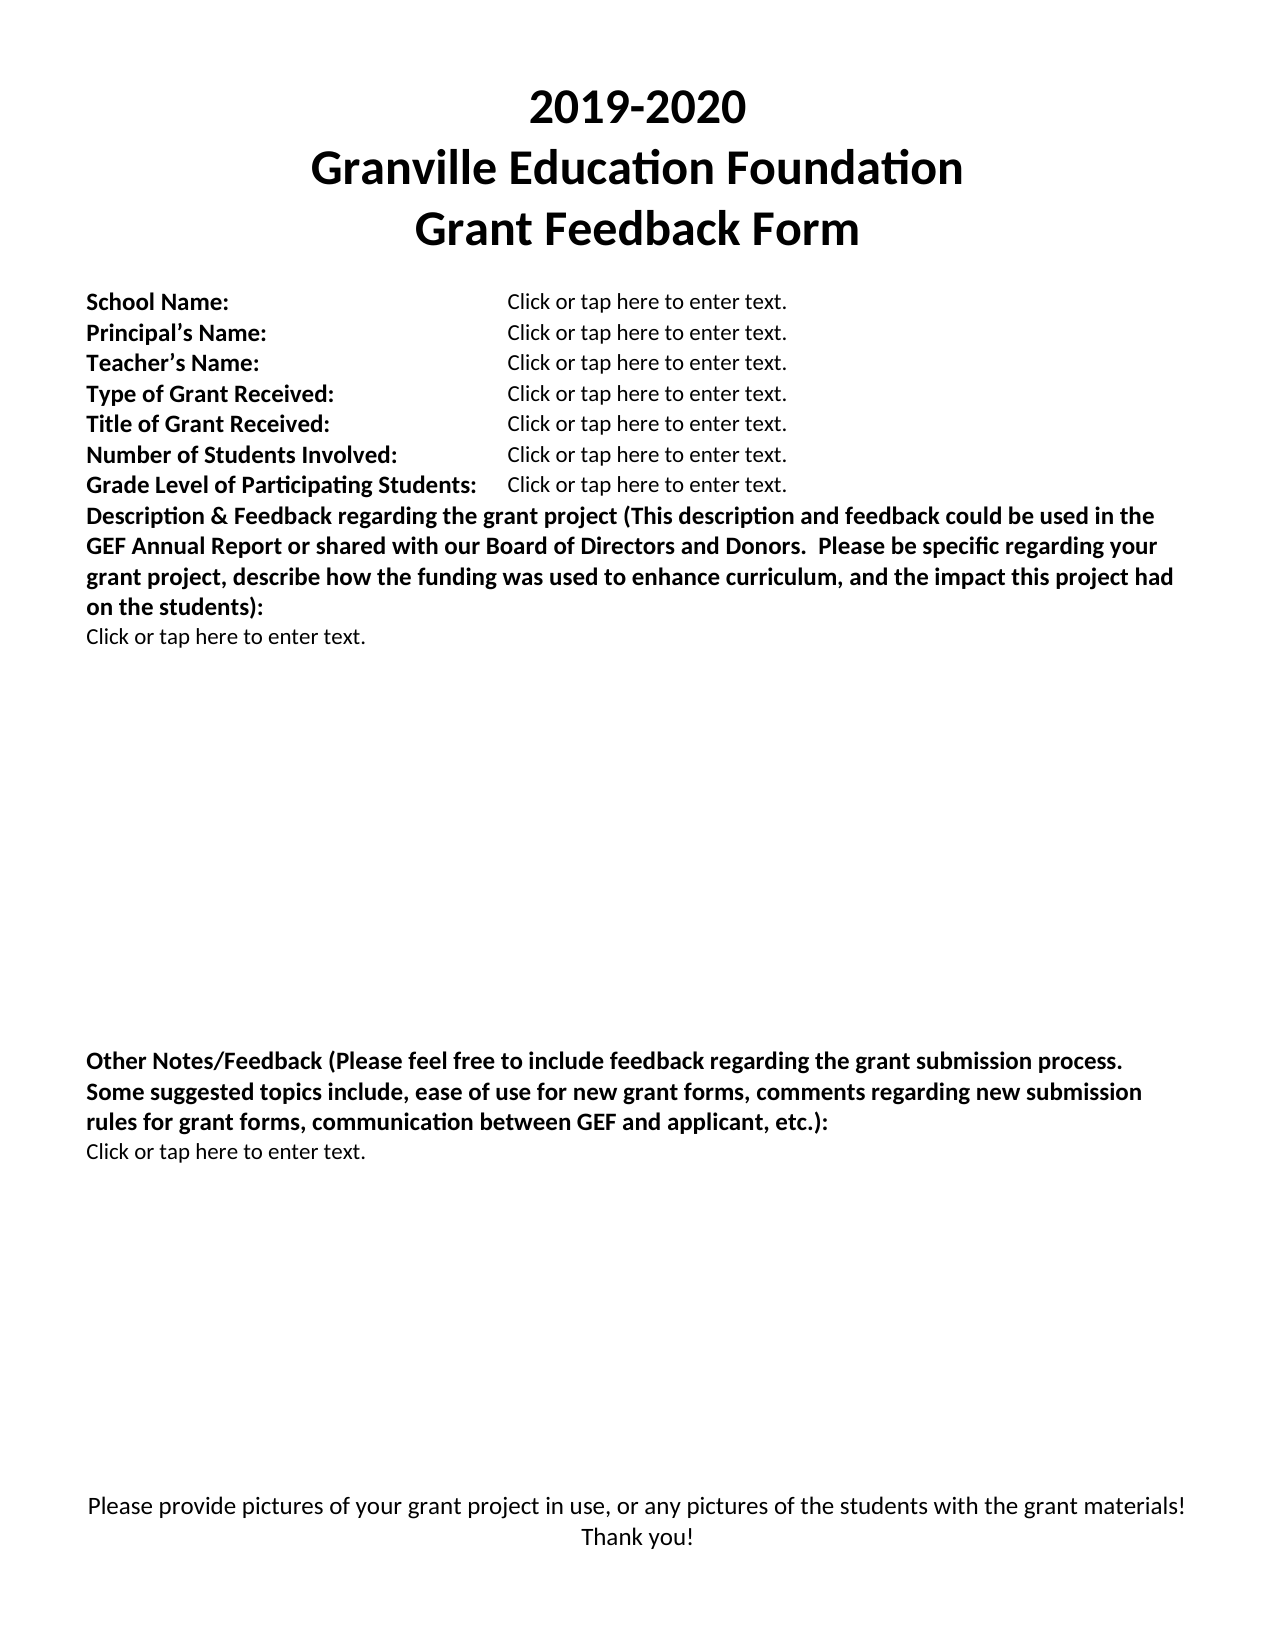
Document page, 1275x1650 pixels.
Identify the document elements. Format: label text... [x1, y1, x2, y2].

table_cell Title of Grant Received: [75, 408, 496, 439]
table_cell Number of Students Involved: [75, 439, 496, 469]
table_cell Other Notes/Feedback (Please feel free to include feedback regarding the grant submission process. Some suggested topics include, ease of use for new grant forms, comments regarding new submission rules for grant forms, communication between GEF and applicant, etc.): [75, 1046, 1199, 1137]
table_cell Teacher’s Name: [75, 347, 496, 378]
table_cell Description & Feedback regarding the grant project (This description and feedback could be used in the GEF Annual Report or shared with our Board of Directors and Donors. Please be specific regarding your grant project, describe how the funding was used to enhance curriculum, and the impact this project had on the students): [75, 500, 1199, 622]
table_header School Name: [75, 286, 496, 317]
text 2019-2020 [75, 75, 1200, 136]
text Granville Education Foundation [75, 136, 1200, 197]
text Please provide pictures of your grant project in use, or any pictures of the students with the grant materials! Thank you! [75, 1490, 1200, 1551]
table_cell Principal’s Name: [75, 317, 496, 347]
table_cell Type of Grant Received: [75, 378, 496, 408]
text Grant Feedback Form [75, 197, 1200, 258]
table_cell Grade Level of Participating Students: [75, 469, 496, 500]
